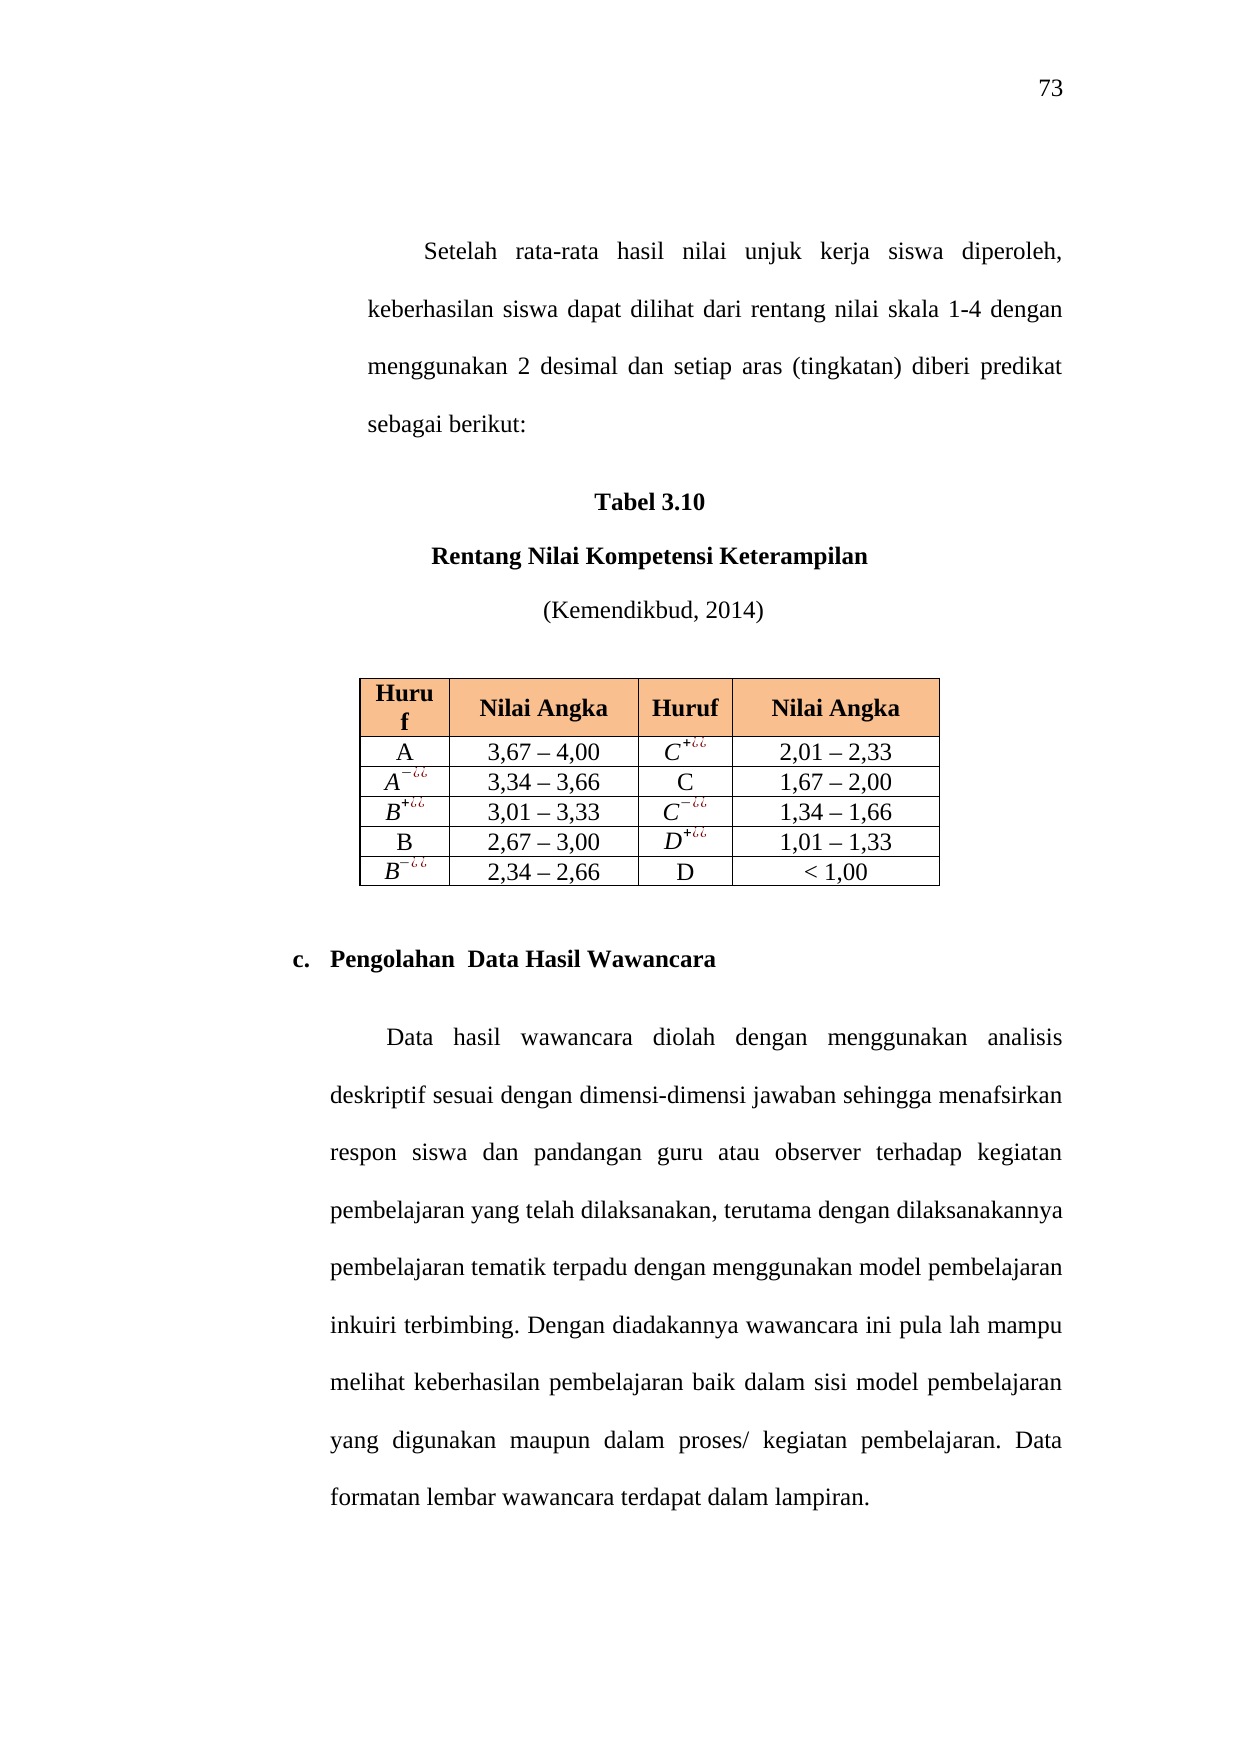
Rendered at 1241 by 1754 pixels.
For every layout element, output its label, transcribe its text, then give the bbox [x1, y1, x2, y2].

list Pengolahan Data Hasil Wawancara [292, 944, 1063, 973]
table_cell 3,01 – 3,33 [450, 797, 638, 826]
table_cell [361, 797, 449, 826]
table_cell [639, 737, 732, 766]
table_cell 1,01 – 1,33 [733, 827, 939, 856]
table_cell 3,34 – 3,66 [450, 767, 638, 796]
table_cell [639, 797, 732, 826]
table_cell [361, 767, 449, 796]
table_cell 1,67 – 2,00 [733, 767, 939, 796]
text Rentang Nilai Kompetensi Keterampilan [236, 541, 1063, 570]
table_cell 2,34 – 2,66 [450, 857, 638, 885]
table_cell A [361, 737, 449, 766]
table_header Nilai Angka [733, 679, 939, 736]
table_cell C [639, 767, 732, 796]
text Tabel 3.10 [236, 487, 1063, 516]
text Setelah rata-rata hasil nilai unjuk kerja siswa diperoleh, keberhasilan siswa dapat dilihat dari rentang nilai skala 1-4 dengan menggunakan 2 desimal dan setiap aras (tingkatan) diberi predikat sebagai berikut: [367, 236, 1063, 437]
table_cell < 1,00 [733, 857, 939, 885]
table_header Huruf [361, 679, 449, 736]
table_header Nilai Angka [450, 679, 638, 736]
text Data hasil wawancara diolah dengan menggunakan analisis deskriptif sesuai dengan dimensi-dimensi jawaban sehingga menafsirkan respon siswa dan pandangan guru atau observer terhadap kegiatan pembelajaran yang telah dilaksanakan, terutama dengan dilaksanakannya pembelajaran tematik terpadu dengan menggunakan model pembelajaran inkuiri terbimbing. Dengan diadakannya wawancara ini pula lah mampu melihat keberhasilan pembelajaran baik dalam sisi model pembelajaran yang digunakan maupun dalam proses/ kegiatan pembelajaran. Data formatan lembar wawancara terdapat dalam lampiran. [330, 1022, 1063, 1511]
table_cell 2,01 – 2,33 [733, 737, 939, 766]
table_cell [639, 827, 732, 856]
table_cell 2,67 – 3,00 [450, 827, 638, 856]
table_header Huruf [639, 679, 732, 736]
table_cell 3,67 – 4,00 [450, 737, 638, 766]
table_cell [361, 857, 449, 885]
table_cell D [639, 857, 732, 885]
text (Kemendikbud, 2014) [236, 595, 1063, 623]
table_cell B [361, 827, 449, 856]
table_cell 1,34 – 1,66 [733, 797, 939, 826]
